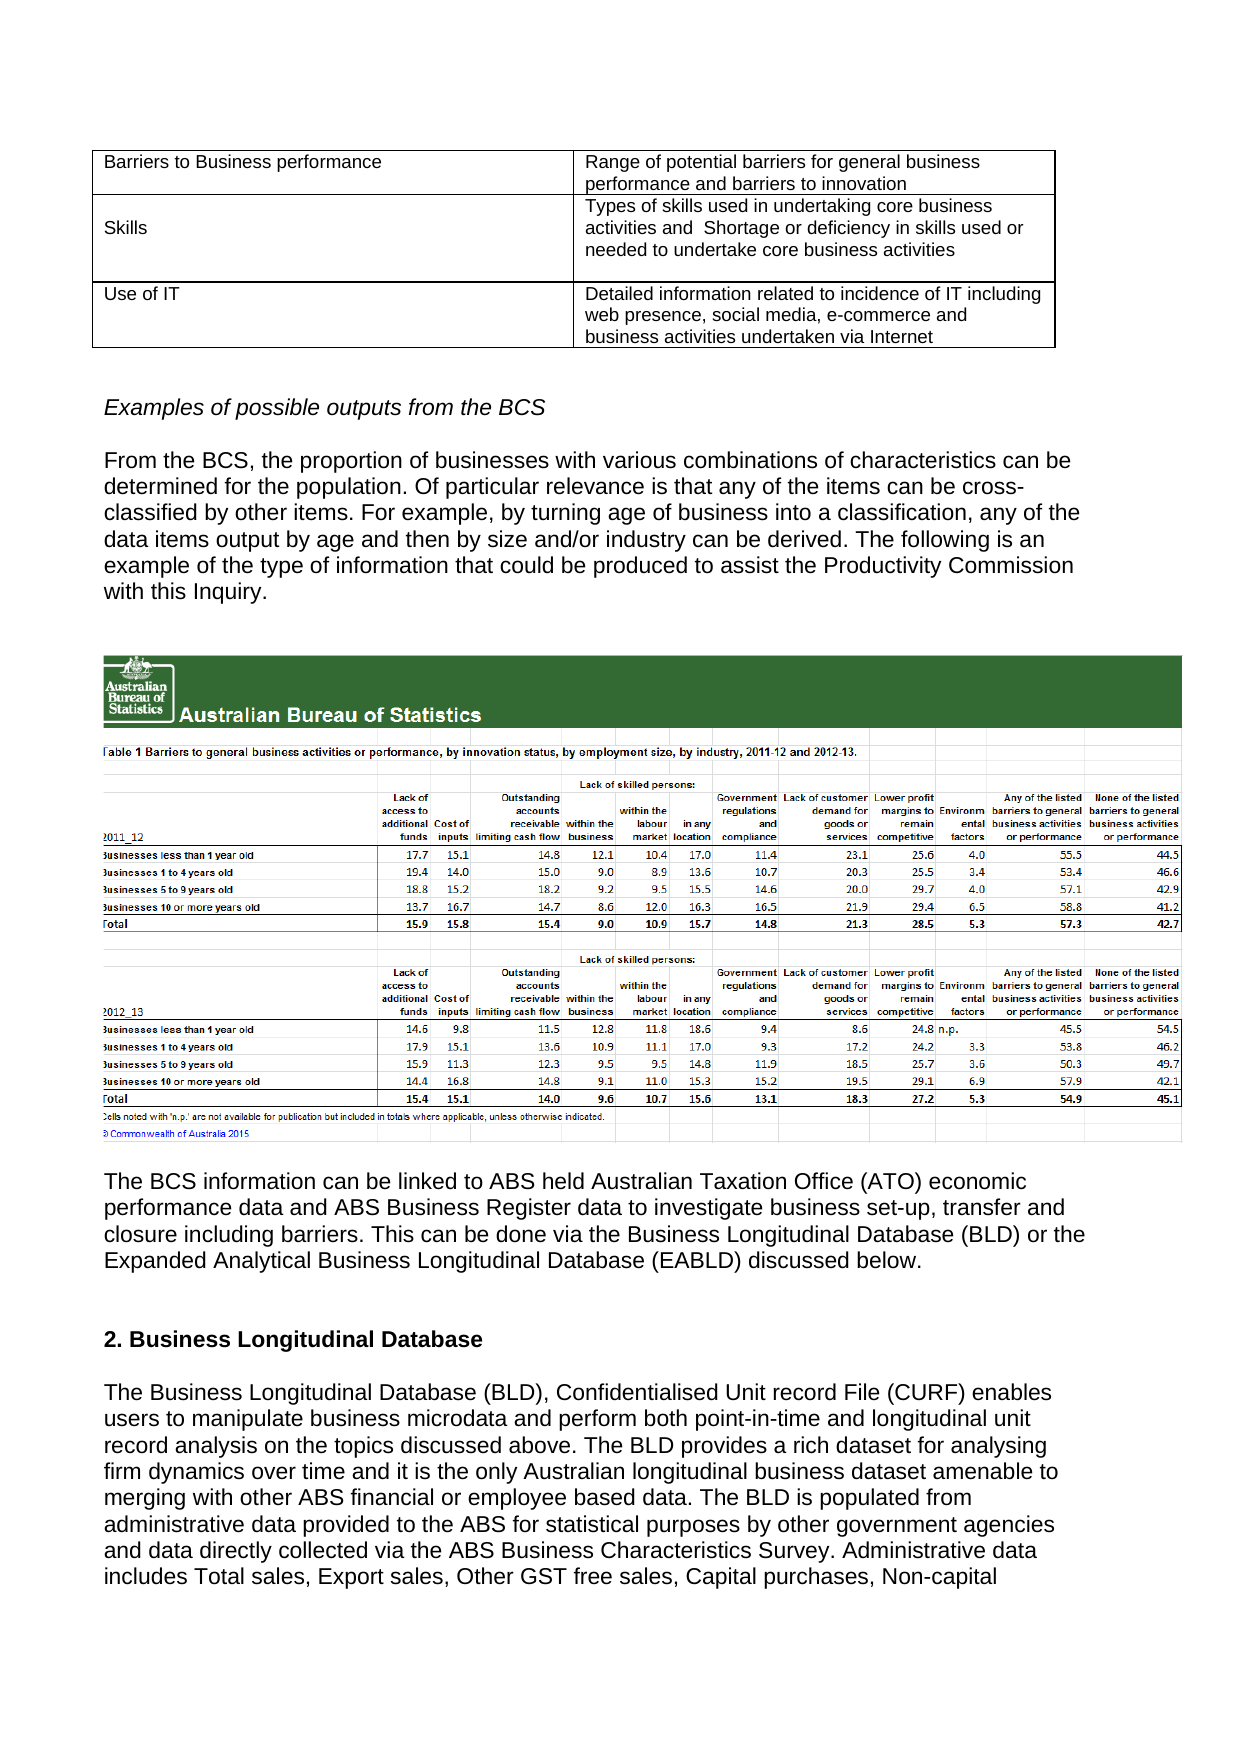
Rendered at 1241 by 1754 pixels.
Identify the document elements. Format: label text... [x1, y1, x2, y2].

table_cell Use of IT [93, 283, 573, 347]
text 2. Business Longitudinal Database [103, 1326, 1090, 1352]
text The BCS information can be linked to ABS held Australian Taxation Office (ATO) economic performance data and ABS Business Register data to investigate business set-up, transfer and closure including barriers. This can be done via the Business Longitudinal Database (BLD) or the Expanded Analytical Business Longitudinal Database (EABLD) discussed below. [103, 1168, 1090, 1273]
text From the BCS, the proportion of businesses with various combinations of characteristics can be determined for the population. Of particular relevance is that any of the items can be cross-classified by other items. For example, by turning age of business into a classification, any of the data items output by age and then by size and/or industry can be derived. The following is an example of the type of information that could be produced to assist the Productivity Commission with this Inquiry. [103, 447, 1090, 605]
table_cell Barriers to Business performance [93, 151, 573, 194]
table_cell Types of skills used in undertaking core business activities and Shortage or deficiency in skills used or needed to undertake core business activities [574, 195, 1054, 281]
table_cell Range of potential barriers for general business performance and barriers to innovation [574, 151, 1054, 194]
picture [103, 655, 1183, 1143]
table_cell Detailed information related to incidence of IT including web presence, social media, e-commerce and business activities undertaken via Internet [574, 283, 1054, 347]
table_cell Skills [93, 195, 573, 281]
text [103, 1379, 1090, 1590]
text Examples of possible outputs from the BCS [103, 394, 1090, 420]
